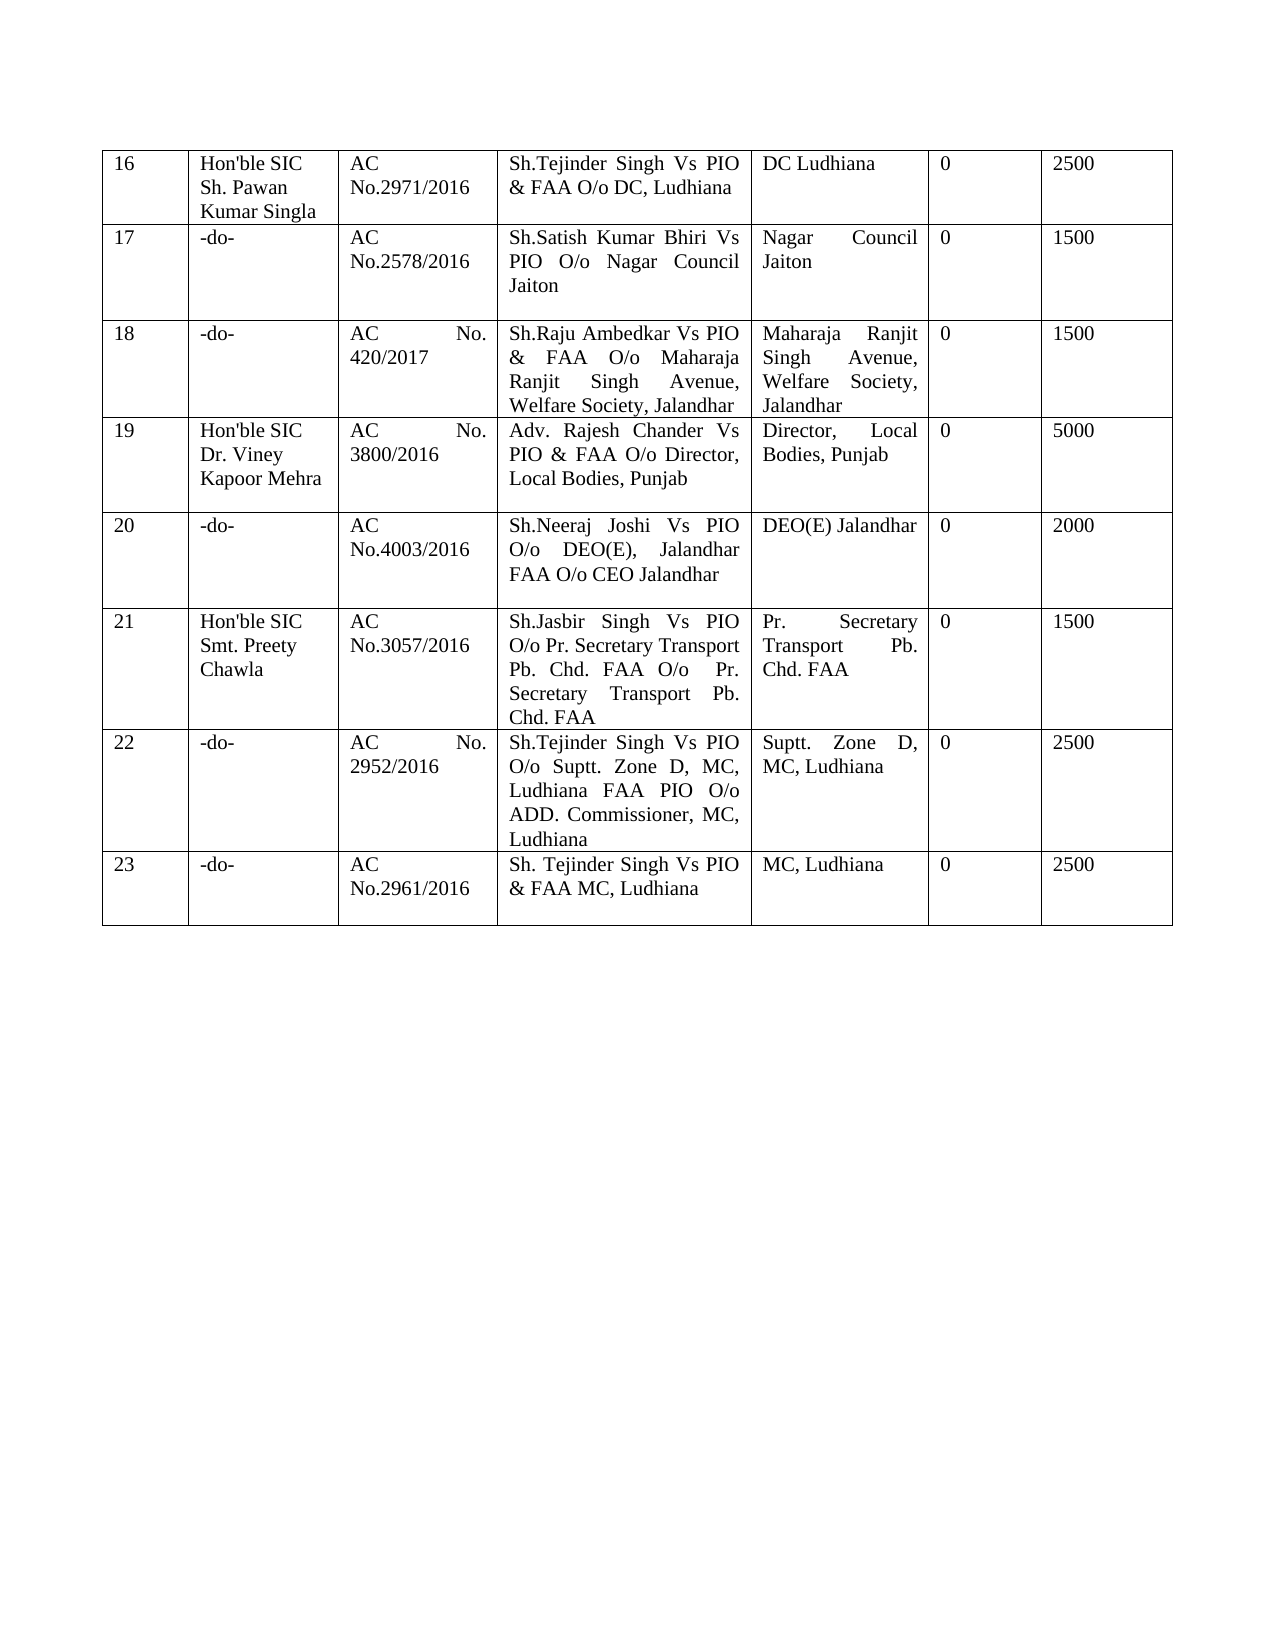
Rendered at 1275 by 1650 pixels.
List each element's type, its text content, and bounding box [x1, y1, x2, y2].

table_cell Maharaja Ranjit Singh Avenue, Welfare Society, Jalandhar [752, 321, 928, 417]
table_cell 5000 [1042, 418, 1172, 512]
table_cell 1500 [1042, 321, 1172, 417]
table_cell 16 [103, 151, 188, 224]
table_cell 0 [929, 513, 1041, 608]
table_cell 23 [103, 852, 188, 924]
table_cell 2500 [1042, 151, 1172, 224]
table_cell DEO(E) Jalandhar [752, 513, 928, 608]
table_cell AC No.2961/2016 [339, 852, 497, 924]
table_cell 0 [929, 321, 1041, 417]
table_cell 0 [929, 418, 1041, 512]
table_cell -do- [189, 321, 338, 417]
table_cell Suptt. Zone D, MC, Ludhiana [752, 730, 928, 851]
table_cell 0 [929, 609, 1041, 729]
table_cell 2500 [1042, 852, 1172, 924]
table_cell Adv. Rajesh Chander Vs PIO & FAA O/o Director, Local Bodies, Punjab [498, 418, 751, 512]
table_cell AC No. 420/2017 [339, 321, 497, 417]
table_cell AC No. 2952/2016 [339, 730, 497, 851]
table_cell 0 [929, 730, 1041, 851]
table_cell -do- [189, 852, 338, 924]
table_cell 18 [103, 321, 188, 417]
table_cell AC No.4003/2016 [339, 513, 497, 608]
table_cell 0 [929, 151, 1041, 224]
table_cell Pr. Secretary Transport Pb. Chd. FAA [752, 609, 928, 729]
table_cell 17 [103, 225, 188, 319]
table_cell -do- [189, 730, 338, 851]
table_cell Sh.Raju Ambedkar Vs PIO & FAA O/o Maharaja Ranjit Singh Avenue, Welfare Society, Jalandhar [498, 321, 751, 417]
table_cell AC No.2578/2016 [339, 225, 497, 319]
table_cell Hon'ble SIC Smt. Preety Chawla [189, 609, 338, 729]
table_cell MC, Ludhiana [752, 852, 928, 924]
table_cell Sh.Satish Kumar Bhiri Vs PIO O/o Nagar Council Jaiton [498, 225, 751, 319]
table_cell 20 [103, 513, 188, 608]
table_cell Nagar Council Jaiton [752, 225, 928, 319]
table_cell -do- [189, 513, 338, 608]
table_cell AC No.3057/2016 [339, 609, 497, 729]
table_cell 1500 [1042, 609, 1172, 729]
table_cell Sh.Jasbir Singh Vs PIO O/o Pr. Secretary Transport Pb. Chd. FAA O/o Pr. Secretary Transport Pb. Chd. FAA [498, 609, 751, 729]
table_cell 1500 [1042, 225, 1172, 319]
table_cell Sh.Tejinder Singh Vs PIO O/o Suptt. Zone D, MC, Ludhiana FAA PIO O/o ADD. Commissioner, MC, Ludhiana [498, 730, 751, 851]
table_cell 2000 [1042, 513, 1172, 608]
table_cell Sh.Neeraj Joshi Vs PIO O/o DEO(E), Jalandhar FAA O/o CEO Jalandhar [498, 513, 751, 608]
table_cell 0 [929, 852, 1041, 924]
table_cell 19 [103, 418, 188, 512]
table_cell DC Ludhiana [752, 151, 928, 224]
table_cell Director, Local Bodies, Punjab [752, 418, 928, 512]
table_cell Hon'ble SIC Sh. Pawan Kumar Singla [189, 151, 338, 224]
table_cell -do- [189, 225, 338, 319]
table_cell 2500 [1042, 730, 1172, 851]
table_cell Sh. Tejinder Singh Vs PIO & FAA MC, Ludhiana [498, 852, 751, 924]
table_cell Sh.Tejinder Singh Vs PIO & FAA O/o DC, Ludhiana [498, 151, 751, 224]
table_cell AC No.2971/2016 [339, 151, 497, 224]
table_cell AC No. 3800/2016 [339, 418, 497, 512]
table_cell 22 [103, 730, 188, 851]
table_cell Hon'ble SIC Dr. Viney Kapoor Mehra [189, 418, 338, 512]
table_cell 0 [929, 225, 1041, 319]
table_cell 21 [103, 609, 188, 729]
